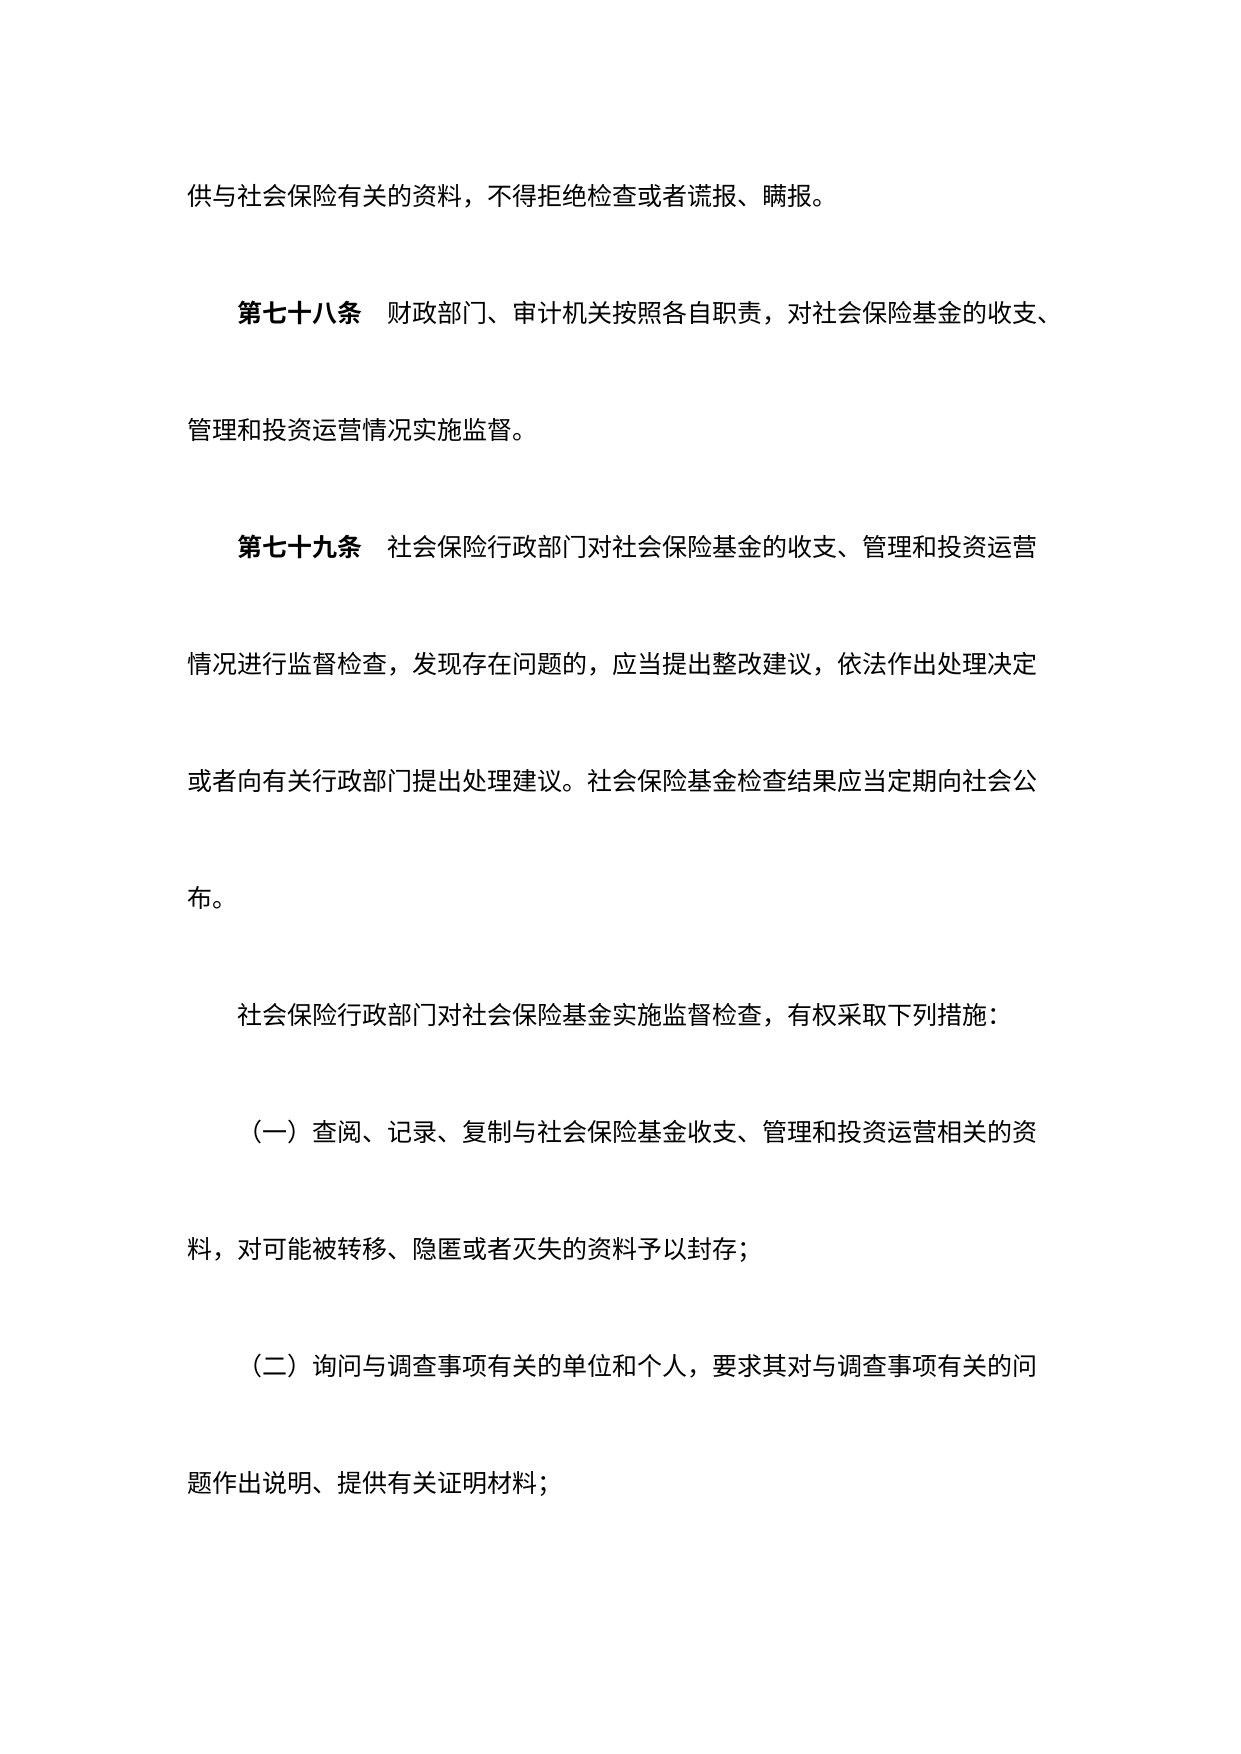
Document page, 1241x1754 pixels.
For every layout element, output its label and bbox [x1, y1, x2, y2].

text [187, 162, 1053, 1514]
